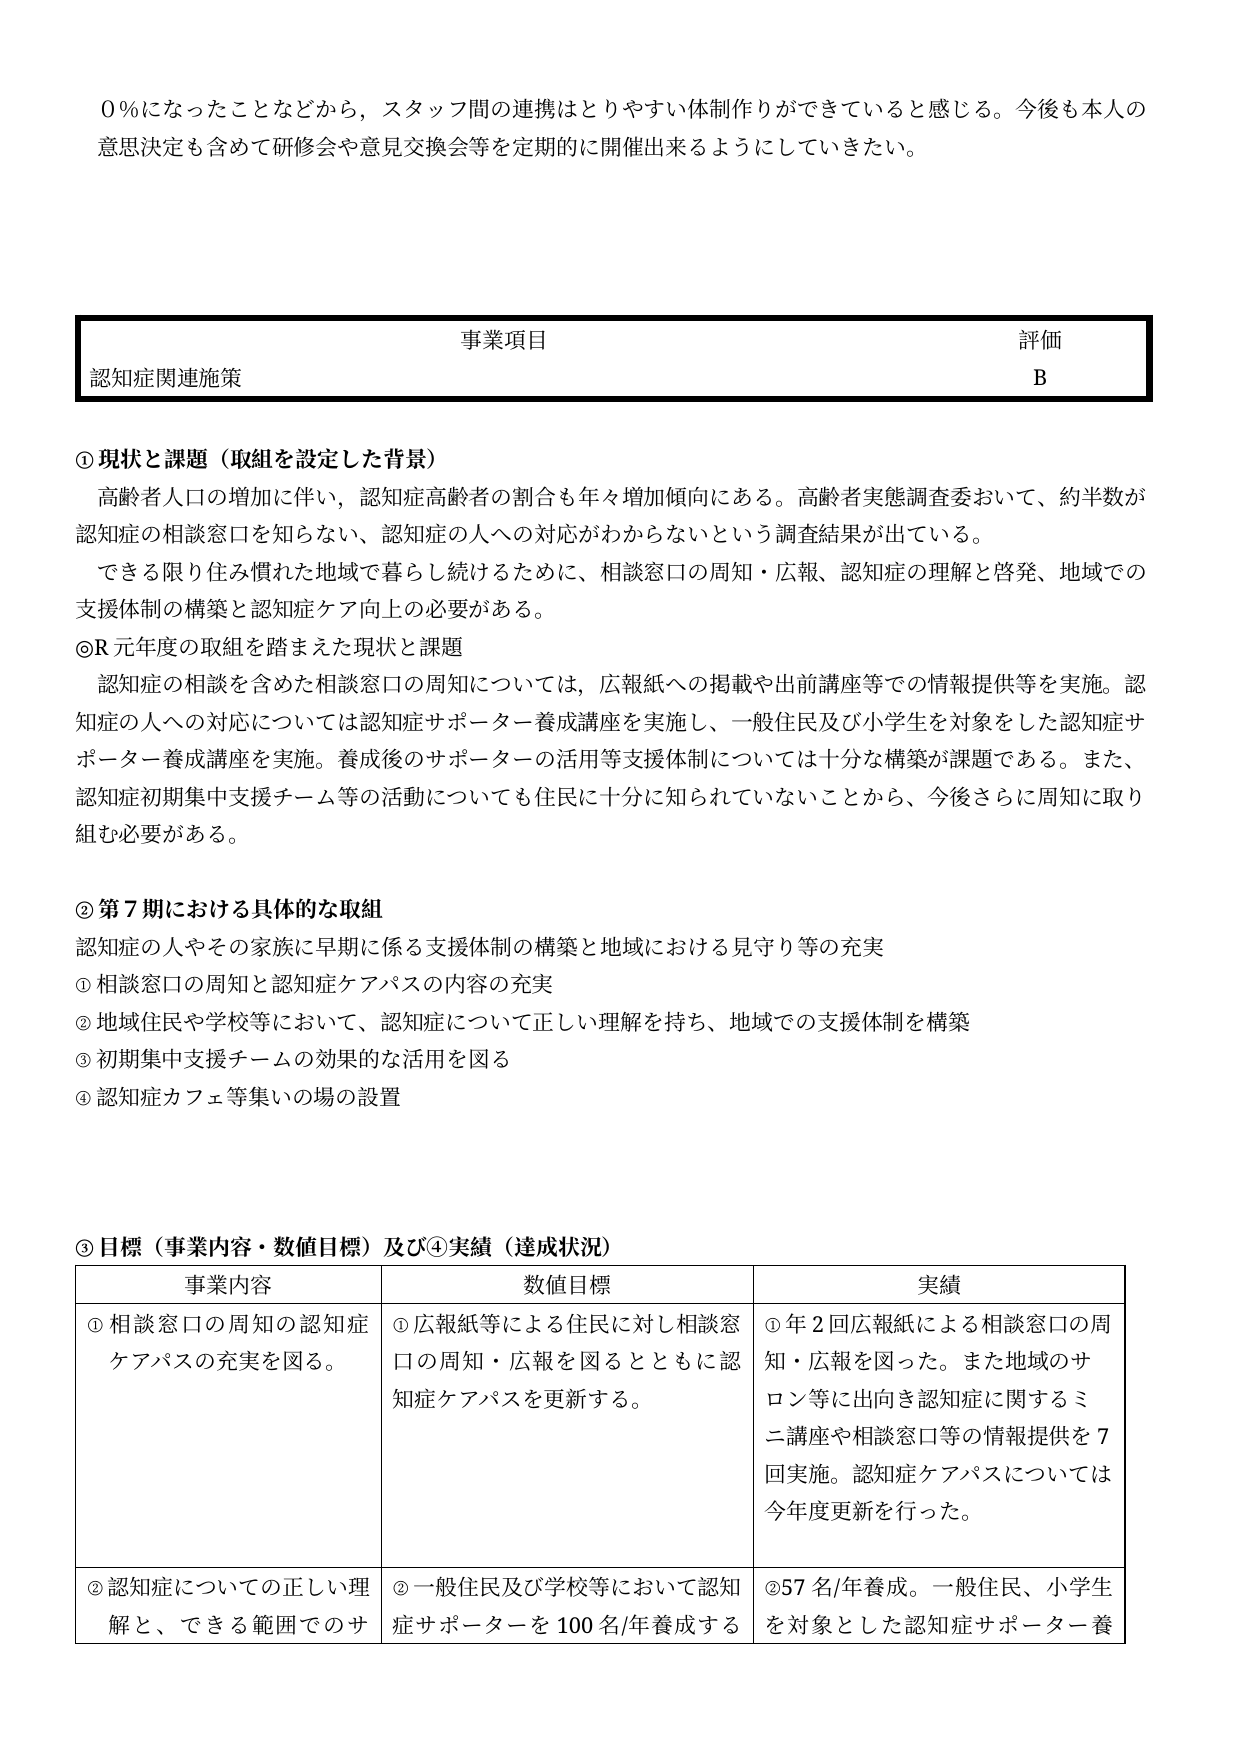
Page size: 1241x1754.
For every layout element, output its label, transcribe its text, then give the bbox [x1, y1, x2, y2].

table_header 数値目標 [382, 1266, 753, 1303]
table_cell ①相談窓口の周知の認知症ケアパスの充実を図る。 [76, 1304, 381, 1567]
text 高齢者人口の増加に伴い，認知症高齢者の割合も年々増加傾向にある。高齢者実態調査委おいて、約半数が認知症の相談窓口を知らない、認知症の人への対応がわからないという調査結果が出ている。 [75, 477, 1165, 552]
text ◎R元年度の取組を踏まえた現状と課題 [75, 627, 1165, 664]
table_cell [754, 1568, 1124, 1643]
text ０％になったことなどから，スタッフ間の連携はとりやすい体制作りができていると感じる。今後も本人の [75, 89, 1165, 127]
table_cell 認知症関連施策 [81, 358, 930, 396]
text ③目標（事業内容・数値目標）及び④実績（達成状況） [75, 1227, 1165, 1264]
table_header 評価 [930, 321, 1146, 358]
text ③初期集中支援チームの効果的な活用を図る [75, 1039, 1165, 1077]
text 認知症の相談を含めた相談窓口の周知については，広報紙への掲載や出前講座等での情報提供等を実施。認知症の人への対応については認知症サポーター養成講座を実施し、一般住民及び小学生を対象をした認知症サポーター養成講座を実施。養成後のサポーターの活用等支援体制については十分な構築が課題である。また、認知症初期集中支援チーム等の活動についても住民に十分に知られていないことから、今後さらに周知に取り組む必要がある。 [75, 664, 1165, 852]
table_header 事業内容 [76, 1266, 381, 1303]
table_header 実績 [754, 1266, 1124, 1303]
table_cell ①広報紙等による住民に対し相談窓口の周知・広報を図るとともに認知症ケアパスを更新する。 [382, 1304, 753, 1567]
text ②第７期における具体的な取組 [75, 889, 1165, 927]
table_header 事業項目 [81, 321, 930, 358]
table_cell ①年2回広報紙による相談窓口の周知・広報を図った。また地域のサロン等に出向き認知症に関するミニ講座や相談窓口等の情報提供を7回実施。認知症ケアパスについては今年度更新を行った。 [754, 1304, 1124, 1567]
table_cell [382, 1568, 753, 1643]
text ④認知症カフェ等集いの場の設置 [75, 1077, 1165, 1114]
text ②地域住民や学校等において、認知症について正しい理解を持ち、地域での支援体制を構築 [75, 1002, 1165, 1039]
table_cell B [930, 358, 1146, 396]
text 認知症の人やその家族に早期に係る支援体制の構築と地域における見守り等の充実 [75, 927, 1165, 964]
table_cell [76, 1568, 381, 1643]
text ①相談窓口の周知と認知症ケアパスの内容の充実 [75, 964, 1165, 1002]
text できる限り住み慣れた地域で暮らし続けるために、相談窓口の周知・広報、認知症の理解と啓発、地域での支援体制の構築と認知症ケア向上の必要がある。 [75, 552, 1165, 627]
text ①現状と課題（取組を設定した背景） [75, 439, 1165, 477]
text 意思決定も含めて研修会や意見交換会等を定期的に開催出来るようにしていきたい。 [75, 127, 1165, 164]
